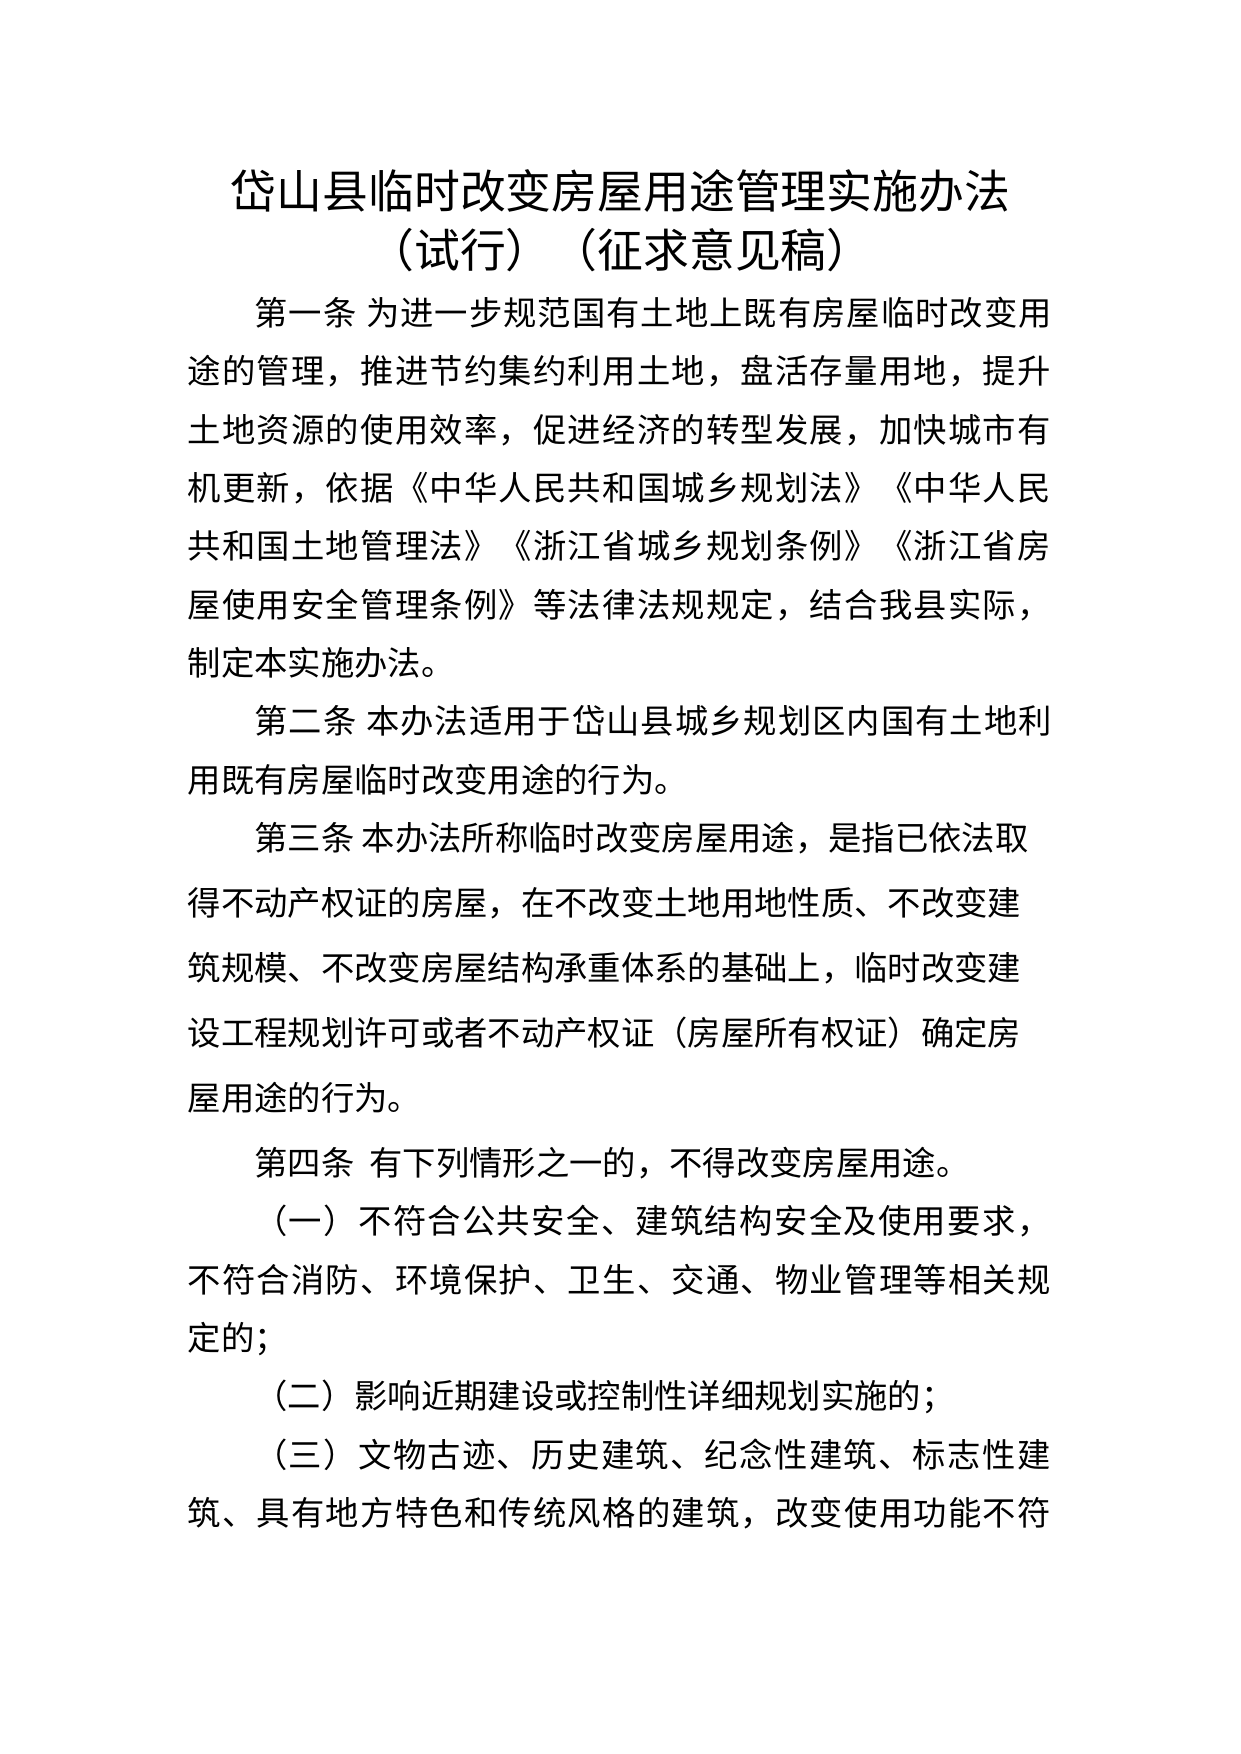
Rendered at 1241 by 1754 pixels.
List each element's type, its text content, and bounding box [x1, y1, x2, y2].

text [187, 1420, 1053, 1537]
text 第一条 为进一步规范国有土地上既有房屋临时改变用途的管理，推进节约集约利用土地，盘活存量用地，提升土地资源的使用效率，促进经济的转型发展，加快城市有机更新，依据《中华人民共和国城乡规划法》《中华人民共和国土地管理法》《浙江省城乡规划条例》《浙江省房屋使用安全管理条例》等法律法规规定，结合我县实际，制定本实施办法。 [187, 279, 1053, 687]
text 第二条 本办法适用于岱山县城乡规划区内国有土地利用既有房屋临时改变用途的行为。 [187, 687, 1053, 804]
text （二）影响近期建设或控制性详细规划实施的； [187, 1362, 1053, 1420]
text 第四条 有下列情形之一的，不得改变房屋用途。 [254, 1129, 1053, 1187]
text 第三条 本办法所称临时改变房屋用途，是指已依法取得不动产权证的房屋，在不改变土地用地性质、不改变建筑规模、不改变房屋结构承重体系的基础上，临时改变建设工程规划许可或者不动产权证（房屋所有权证）确定房屋用途的行为。 [187, 804, 1053, 1129]
text 岱山县临时改变房屋用途管理实施办法（试行）（征求意见稿） [187, 162, 1053, 279]
text （一）不符合公共安全、建筑结构安全及使用要求，不符合消防、环境保护、卫生、交通、物业管理等相关规定的； [187, 1187, 1053, 1362]
